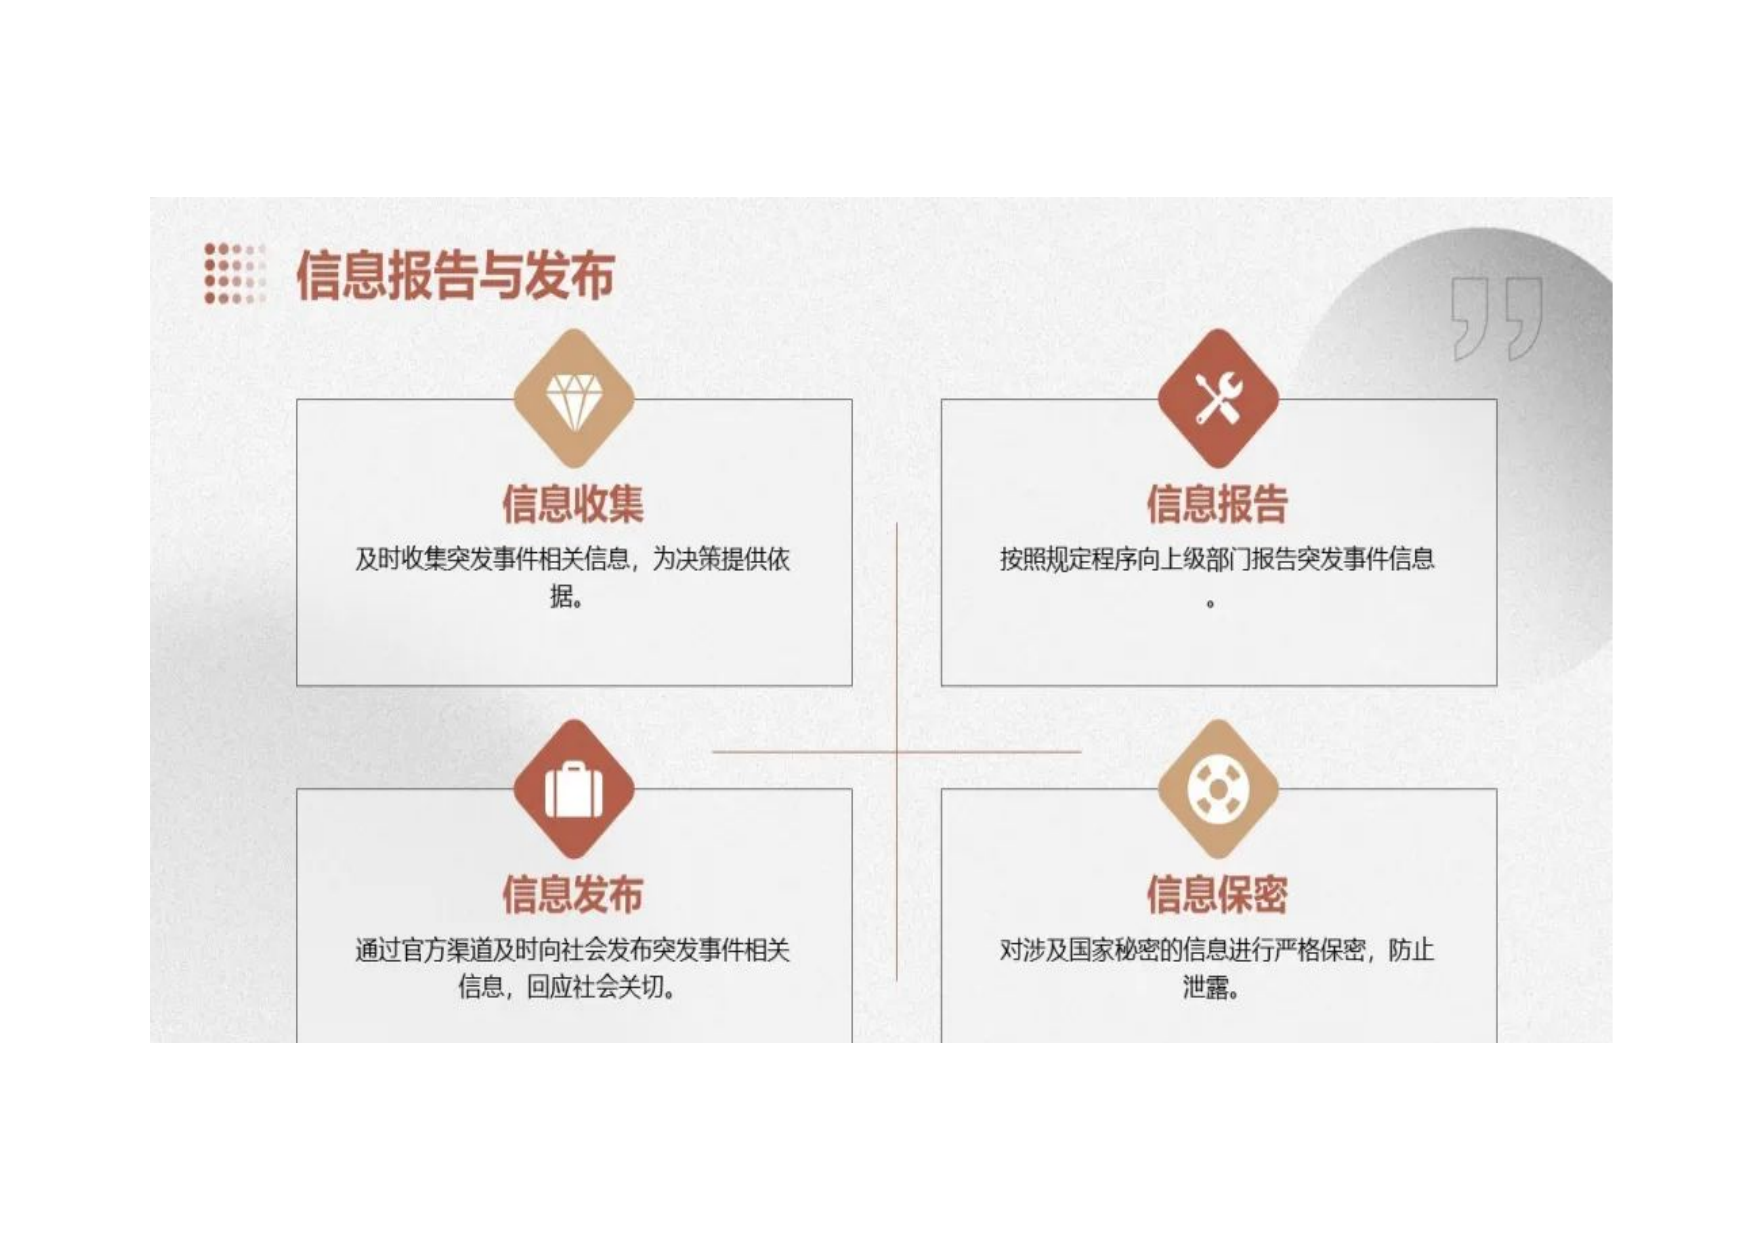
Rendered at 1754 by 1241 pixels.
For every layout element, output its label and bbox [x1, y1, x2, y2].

picture [150, 197, 1613, 1043]
